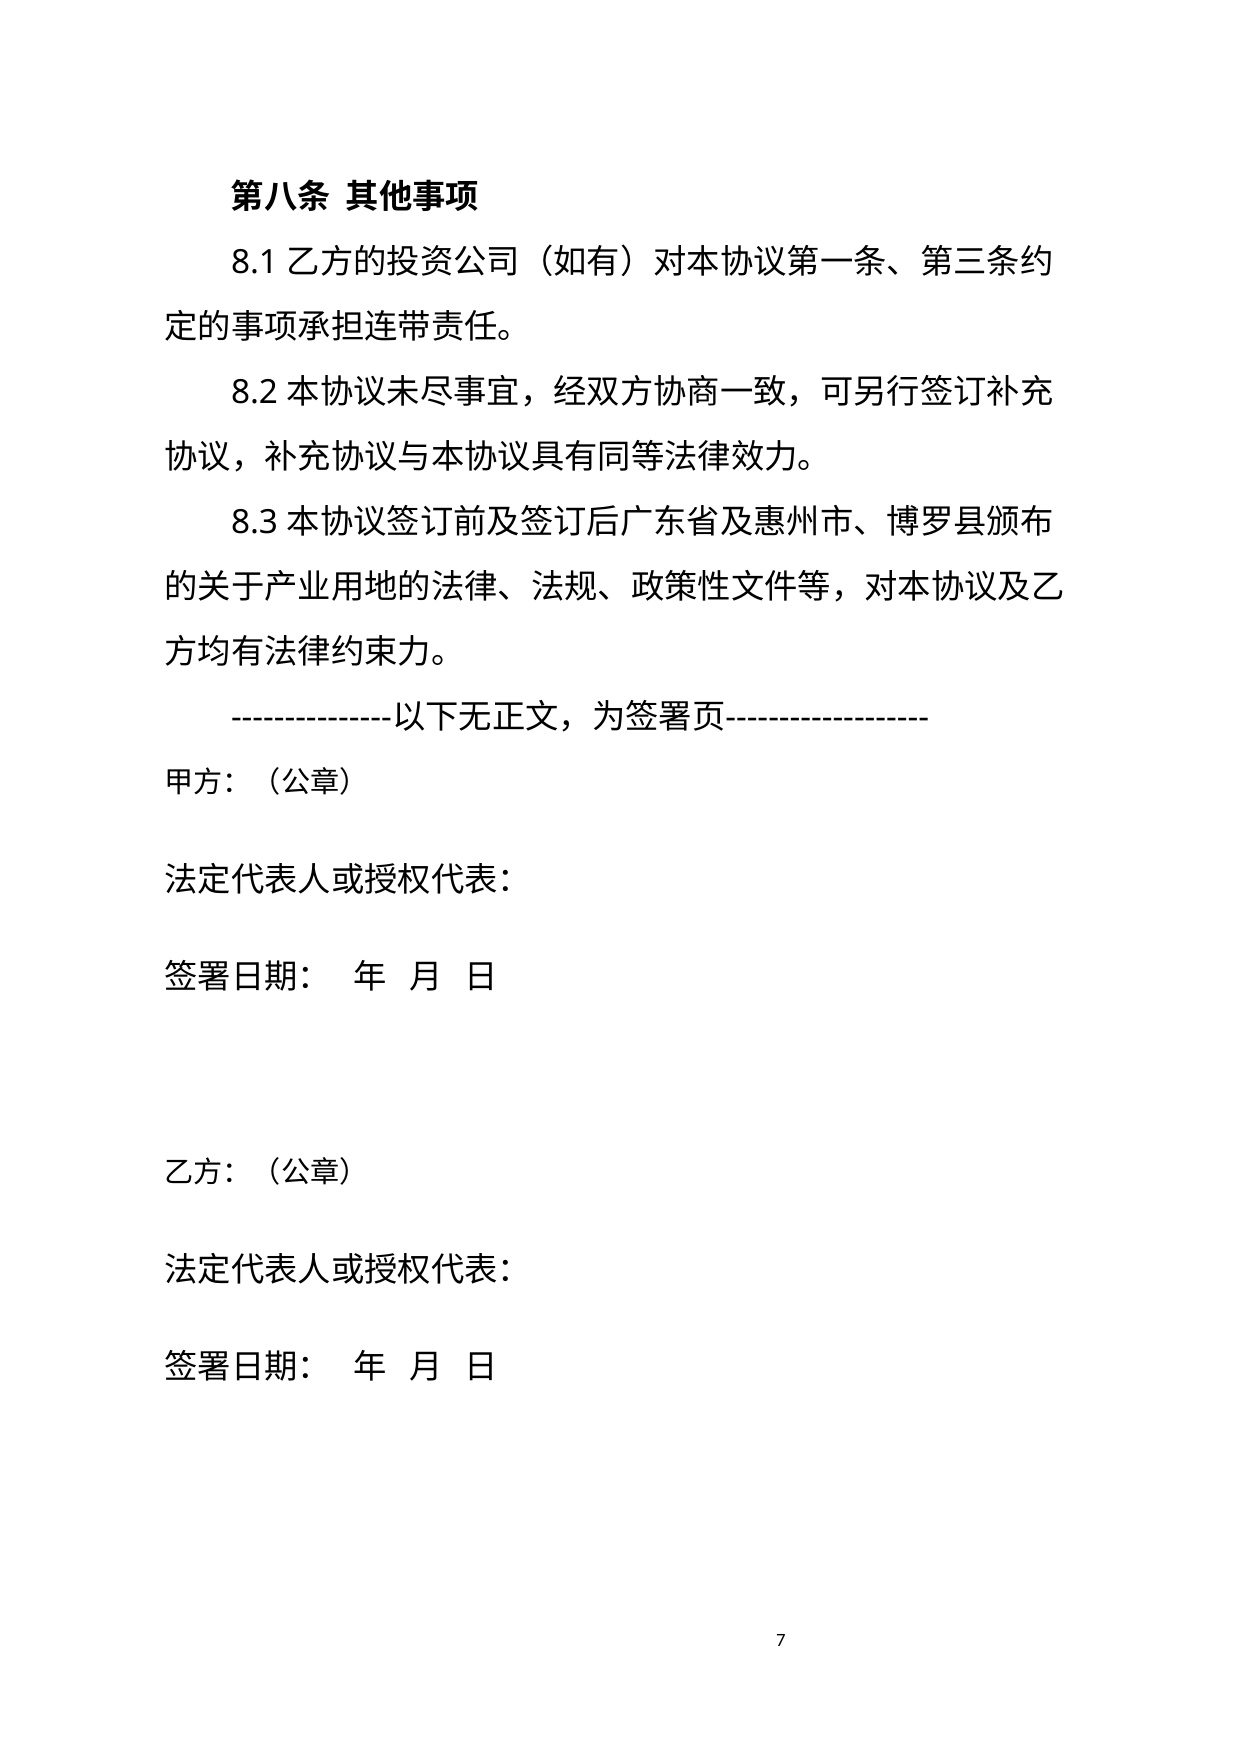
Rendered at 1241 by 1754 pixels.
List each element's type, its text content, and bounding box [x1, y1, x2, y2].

text 签署日期： 年 月 日 [164, 942, 1076, 1007]
text 甲方：（公章） [164, 747, 1076, 812]
text 乙方：（公章） [164, 1137, 1076, 1202]
text 8.3 本协议签订前及签订后广东省及惠州市、博罗县颁布的关于产业用地的法律、法规、政策性文件等，对本协议及乙方均有法律约束力。 [164, 487, 1076, 682]
text 第八条 其他事项 [231, 162, 1076, 227]
text 签署日期： 年 月 日 [164, 1332, 1076, 1397]
text 法定代表人或授权代表： [164, 1234, 1076, 1299]
text 法定代表人或授权代表： [164, 844, 1076, 909]
text 8.1 乙方的投资公司（如有）对本协议第一条、第三条约定的事项承担连带责任。 [164, 227, 1076, 357]
text ---------------以下无正文，为签署页------------------- [164, 682, 1076, 747]
text 8.2 本协议未尽事宜，经双方协商一致，可另行签订补充协议，补充协议与本协议具有同等法律效力。 [164, 357, 1076, 487]
